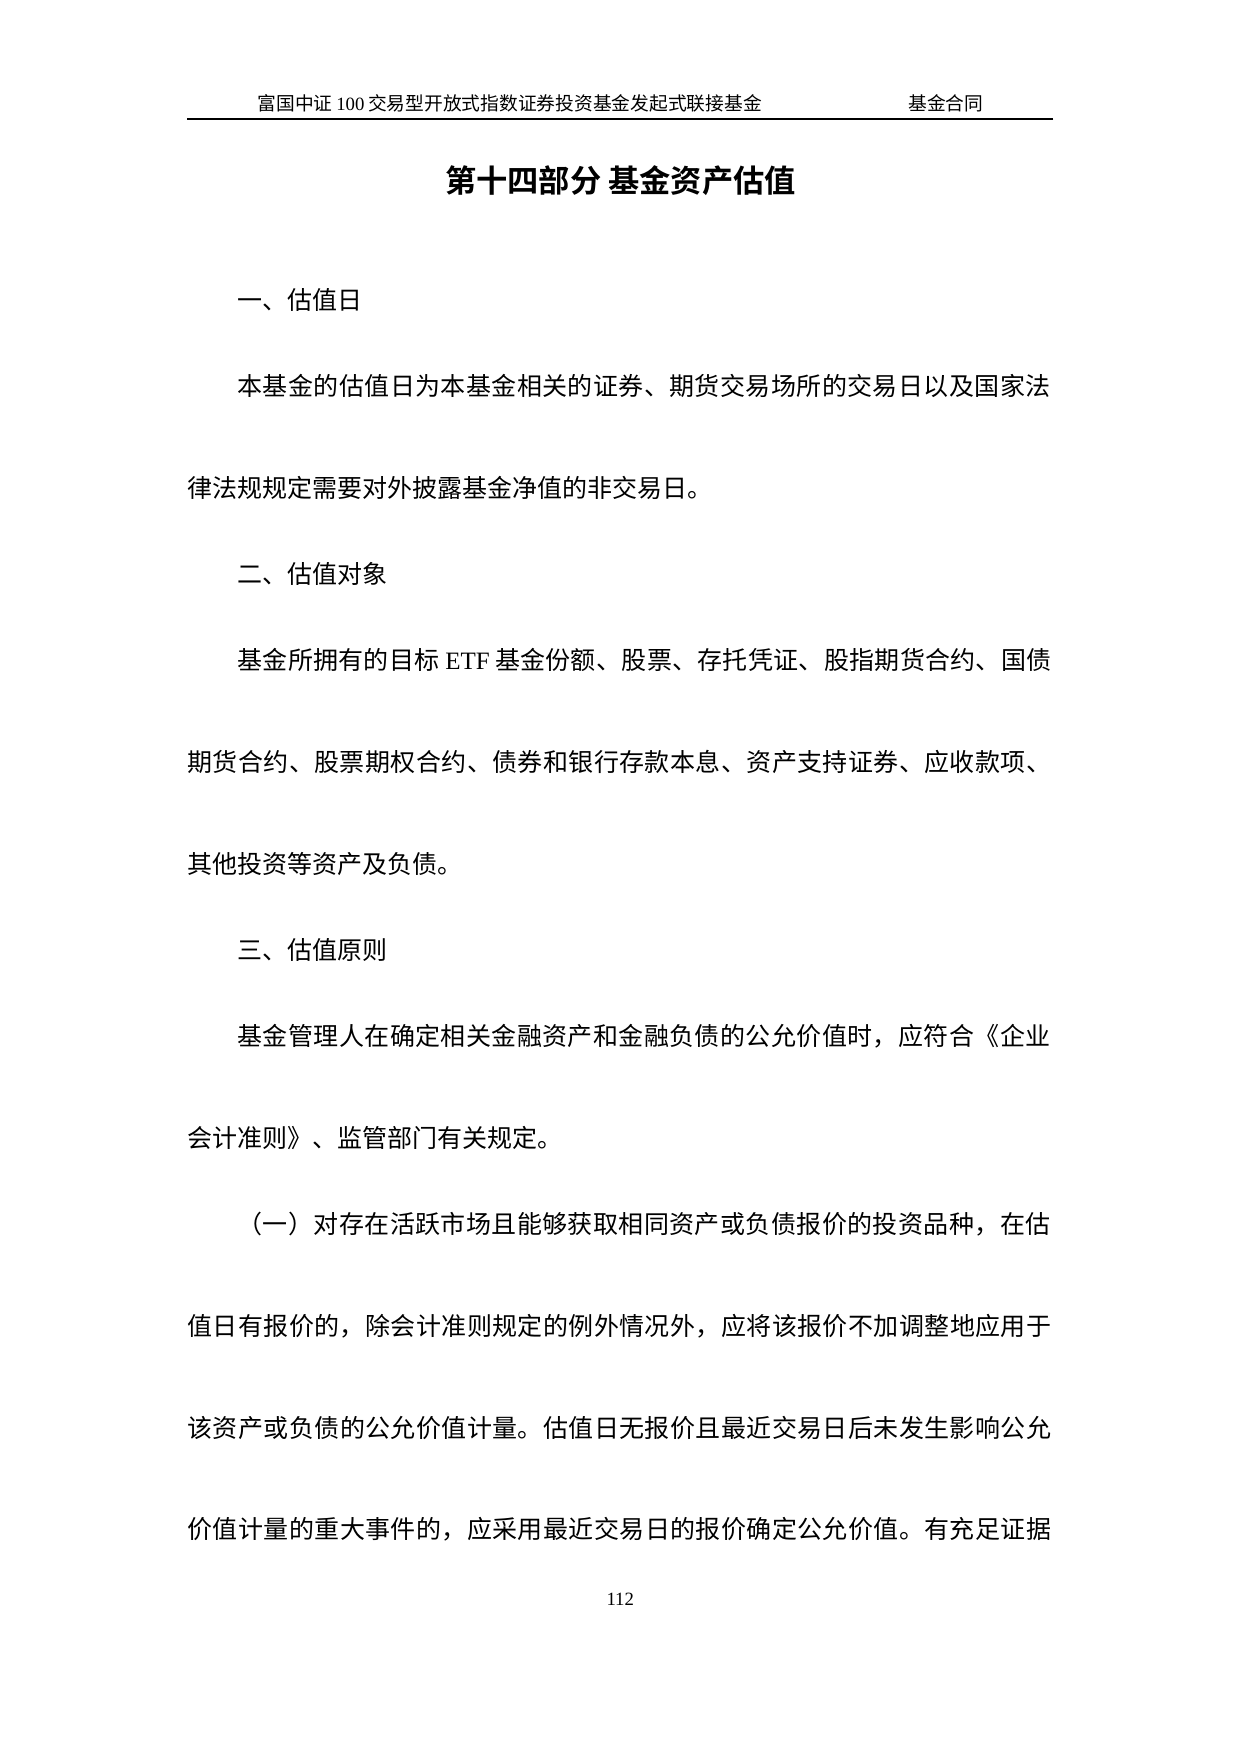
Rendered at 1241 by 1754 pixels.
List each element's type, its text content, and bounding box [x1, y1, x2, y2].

text 基金所拥有的目标ETF基金份额、股票、存托凭证、股指期货合约、国债期货合约、股票期权合约、债券和银行存款本息、资产支持证券、应收款项、其他投资等资产及负债。 [187, 625, 1053, 896]
subtitle 基金资产估值 [187, 156, 1053, 201]
text 二、估值对象 [187, 539, 1053, 607]
text 基金管理人在确定相关金融资产和金融负债的公允价值时，应符合《企业会计准则》、监管部门有关规定。 [187, 1001, 1053, 1170]
text 本基金的估值日为本基金相关的证券、期货交易场所的交易日以及国家法律法规规定需要对外披露基金净值的非交易日。 [187, 351, 1053, 521]
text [187, 1188, 1053, 1562]
text 三、估值原则 [187, 914, 1053, 982]
text 一、估值日 [187, 265, 1053, 333]
